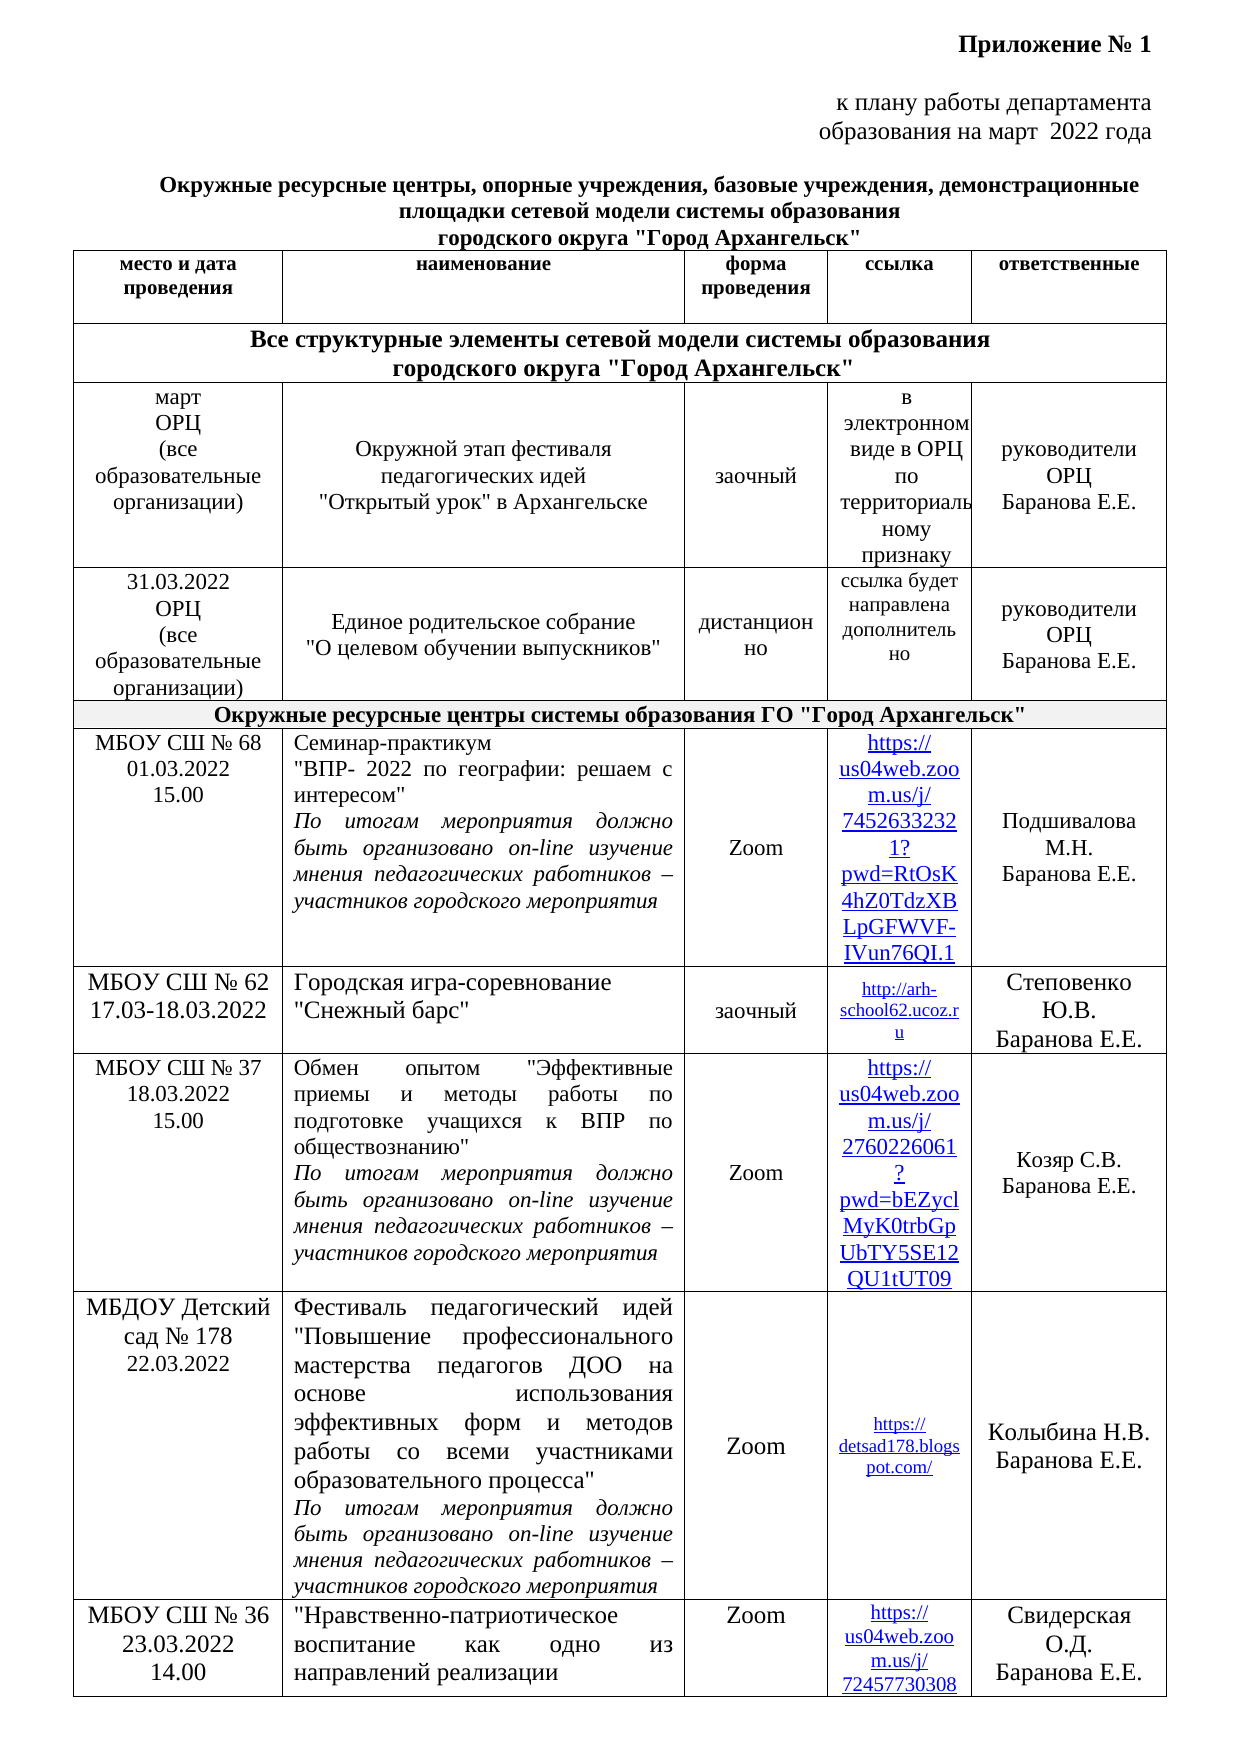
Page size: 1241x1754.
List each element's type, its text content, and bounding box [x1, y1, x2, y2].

table_cell Единое родительское собрание "О целевом обучении выпускников" [283, 568, 684, 700]
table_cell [74, 1600, 282, 1696]
table_header ответственные [972, 251, 1166, 323]
table_cell Фестиваль педагогический идей "Повышение профессионального мастерства педагогов ДОО на основе использования эффективных форм и методов работы со всеми участниками образовательного процесса" По итогам мероприятия должно быть организовано on-line изучение мнения педагогических работников – участников городского мероприятия [283, 1292, 684, 1599]
table_cell Zoom [685, 1054, 827, 1291]
table_cell заочный [685, 967, 827, 1053]
table_cell заочный [685, 383, 827, 567]
table_cell Zoom [685, 1600, 827, 1696]
text Окружные ресурсные центры, опорные учреждения, базовые учреждения, демонстрационные площадки сетевой модели системы образования [148, 171, 1152, 224]
table_cell руководители ОРЦ Баранова Е.Е. [972, 383, 1166, 567]
table_cell Степовенко Ю.В. Баранова Е.Е. [972, 967, 1166, 1053]
table_cell дистанционно [685, 568, 827, 700]
table_cell http://arh-school62.ucoz.ru [828, 967, 971, 1053]
table_cell МБОУ СШ № 37 18.03.2022 15.00 [74, 1054, 282, 1291]
table_cell Окружные ресурсные центры системы образования ГО "Город Архангельск" [74, 701, 1166, 727]
table_cell Zoom [685, 729, 827, 966]
text городского округа "Город Архангельск" [148, 224, 1152, 250]
table_header ссылка [828, 251, 971, 323]
table_cell ссылка будет направлена дополнительно [828, 568, 971, 700]
table_cell МБДОУ Детский сад № 178 22.03.2022 [74, 1292, 282, 1599]
table_cell Zoom [685, 1292, 827, 1599]
table_header наименование [283, 251, 684, 323]
table_cell в электронном виде в ОРЦ по территориальному признаку [828, 383, 971, 567]
table_cell Городская игра-соревнование "Снежный барс" [283, 967, 684, 1053]
table_cell Обмен опытом "Эффективные приемы и методы работы по подготовке учащихся к ВПР по обществознанию" По итогам мероприятия должно быть организовано on-line изучение мнения педагогических работников – участников городского мероприятия [283, 1054, 684, 1291]
table_header форма проведения [685, 251, 827, 323]
text к плану работы департамента [148, 87, 1152, 116]
table_cell МБОУ СШ № 62 17.03-18.03.2022 [74, 967, 282, 1053]
table_cell Подшивалова М.Н. Баранова Е.Е. [972, 729, 1166, 966]
text Приложение № 1 [148, 29, 1152, 58]
table_cell https://us04web.zoom.us/j/74526332321?pwd=RtOsK4hZ0TdzXBLpGFWVF-IVun76QI.1 [828, 729, 971, 966]
table_header место и дата проведения [74, 251, 282, 323]
table_cell Семинар-практикум "ВПР- 2022 по географии: решаем с интересом" По итогам мероприятия должно быть организовано on-line изучение мнения педагогических работников – участников городского мероприятия [283, 729, 684, 966]
table_cell Колыбина Н.В. Баранова Е.Е. [972, 1292, 1166, 1599]
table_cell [828, 1600, 971, 1696]
table_cell Все структурные элементы сетевой модели системы образования городского округа "Город Архангельск" [74, 324, 1166, 382]
table_cell Козяр С.В. Баранова Е.Е. [972, 1054, 1166, 1291]
table_cell Окружной этап фестиваля педагогических идей "Открытый урок" в Архангельске [283, 383, 684, 567]
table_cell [283, 1600, 684, 1696]
table_cell март ОРЦ (все образовательные организации) [74, 383, 282, 567]
table_cell https://us04web.zoom.us/j/2760226061?pwd=bEZyclMyK0trbGpUbTY5SE12QU1tUT09 [828, 1054, 971, 1291]
text образования на март 2022 года [148, 116, 1152, 144]
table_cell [972, 1600, 1166, 1696]
table_cell руководители ОРЦ Баранова Е.Е. [972, 568, 1166, 700]
table_cell https://detsad178.blogspot.com/ [828, 1292, 971, 1599]
table_cell 31.03.2022 ОРЦ (все образовательные организации) [74, 568, 282, 700]
table_cell МБОУ СШ № 68 01.03.2022 15.00 [74, 729, 282, 966]
